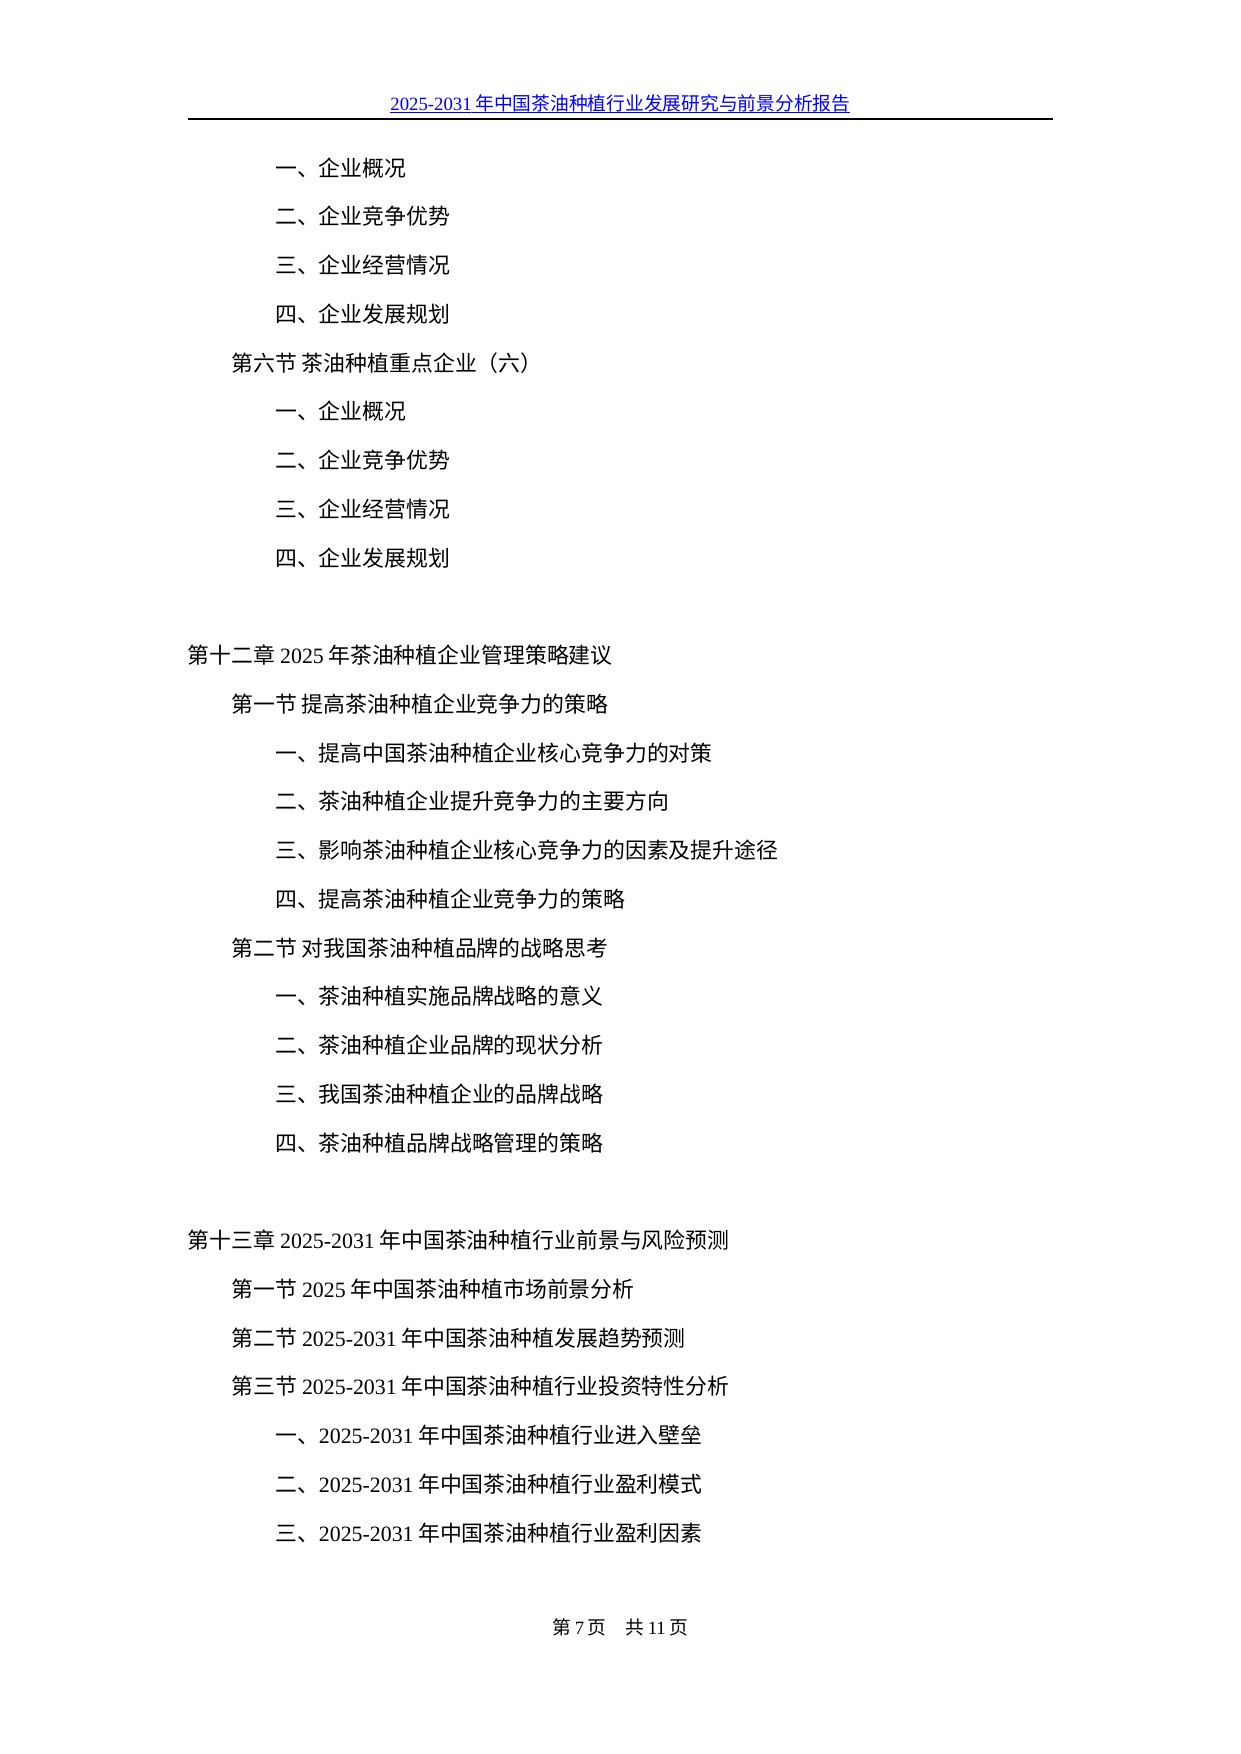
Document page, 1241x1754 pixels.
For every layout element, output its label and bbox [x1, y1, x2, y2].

text [187, 150, 1053, 1548]
